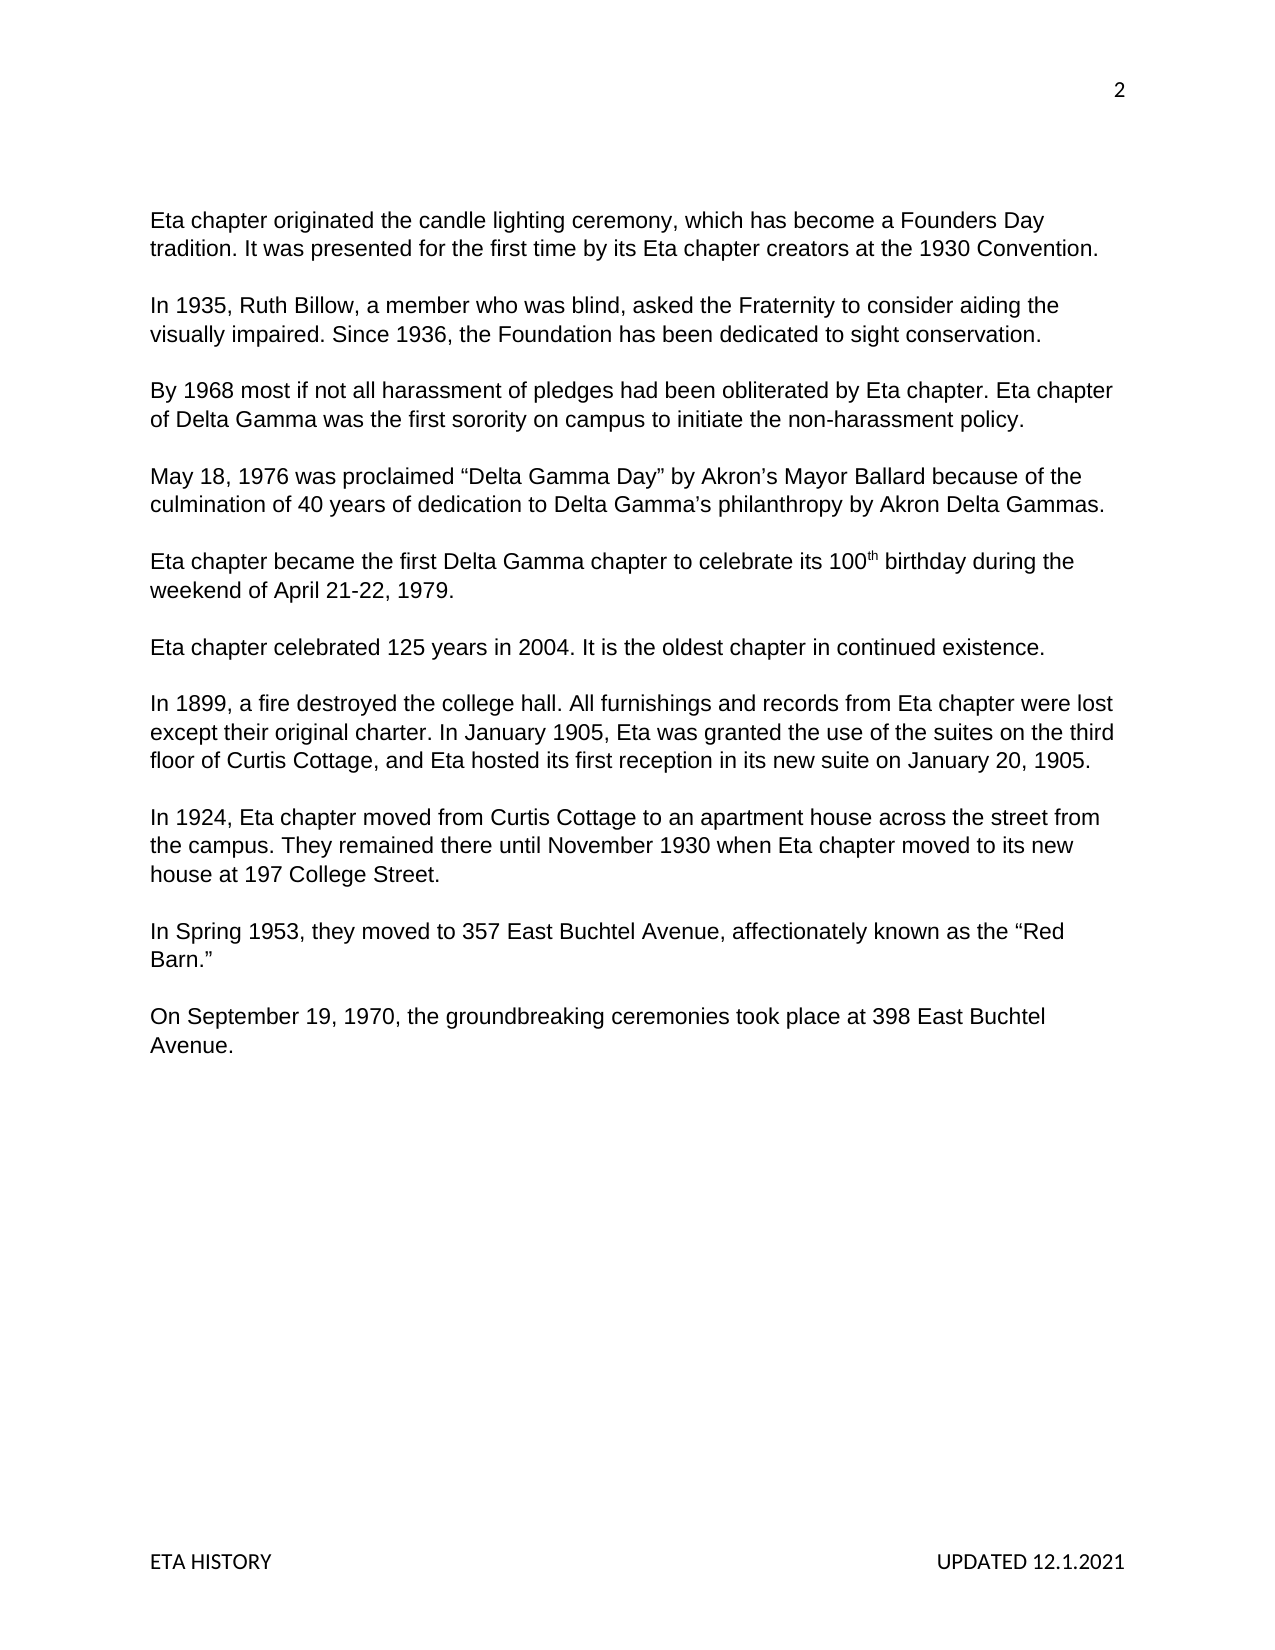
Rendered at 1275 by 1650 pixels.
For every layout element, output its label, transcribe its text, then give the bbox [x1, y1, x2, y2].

text Eta chapter became the first Delta Gamma chapter to celebrate its 100th birthday during the weekend of April 21-22, 1979. [150, 548, 1125, 603]
text By 1968 most if not all harassment of pledges had been obliterated by Eta chapter. Eta chapter of Delta Gamma was the first sorority on campus to initiate the non-harassment policy. [150, 377, 1125, 432]
text In 1924, Eta chapter moved from Curtis Cottage to an apartment house across the street from the campus. They remained there until November 1930 when Eta chapter moved to its new house at 197 College Street. [150, 804, 1125, 887]
text In 1899, a fire destroyed the college hall. All furnishings and records from Eta chapter were lost except their original charter. In January 1905, Eta was granted the use of the suites on the third floor of Curtis Cottage, and Eta hosted its first reception in its new suite on January 20, 1905. [150, 690, 1125, 773]
text In 1935, Ruth Billow, a member who was blind, asked the Fraternity to consider aiding the visually impaired. Since 1936, the Foundation has been dedicated to sight conservation. [150, 292, 1125, 347]
text Eta chapter originated the candle lighting ceremony, which has become a Founders Day tradition. It was presented for the first time by its Eta chapter creators at the 1930 Convention. [150, 207, 1125, 262]
text Eta chapter celebrated 125 years in 2004. It is the oldest chapter in continued existence. [150, 633, 1125, 660]
text In Spring 1953, they moved to 357 East Buchtel Avenue, affectionately known as the “Red Barn.” [150, 918, 1125, 973]
text May 18, 1976 was proclaimed “Delta Gamma Day” by Akron’s Mayor Ballard because of the culmination of 40 years of dedication to Delta Gamma’s philanthropy by Akron Delta Gammas. [150, 463, 1125, 518]
text On September 19, 1970, the groundbreaking ceremonies took place at 398 East Buchtel Avenue. [150, 1003, 1125, 1058]
